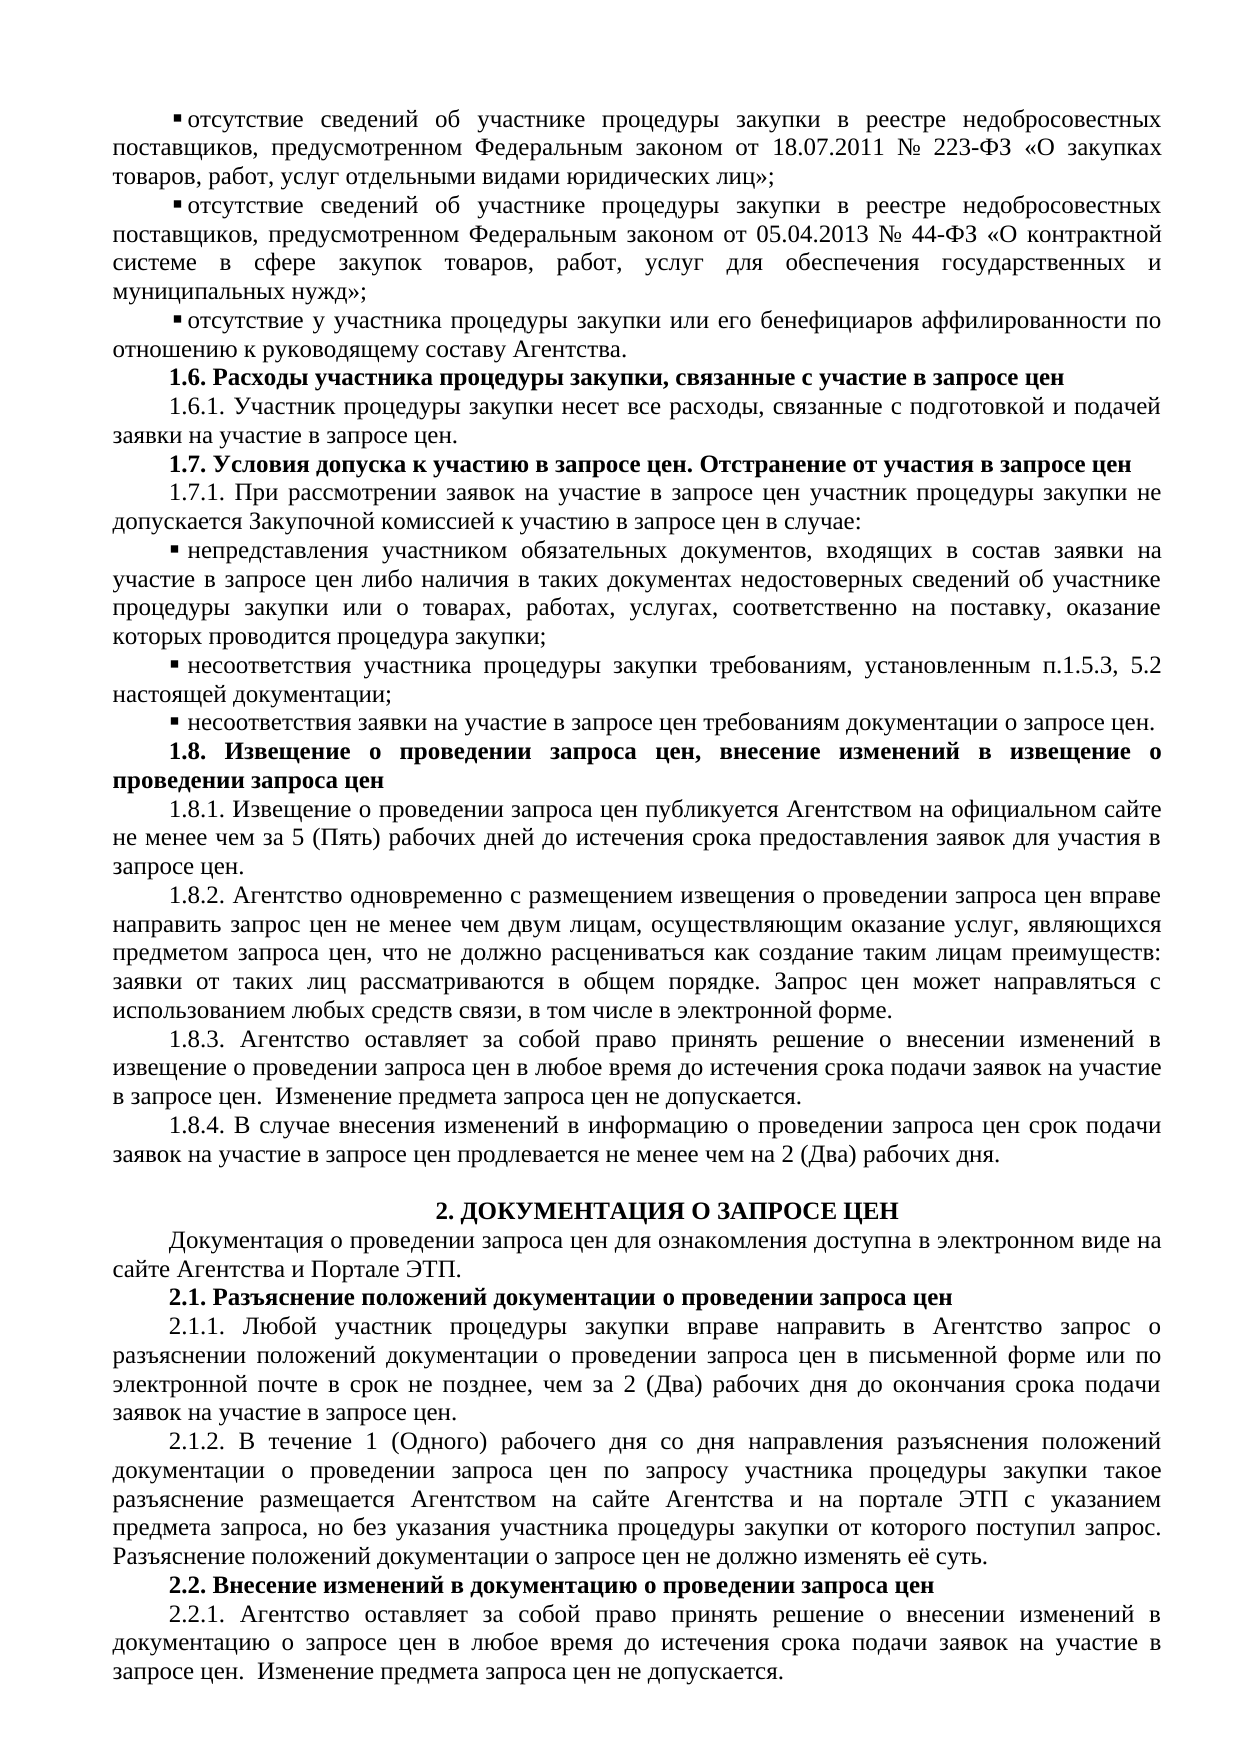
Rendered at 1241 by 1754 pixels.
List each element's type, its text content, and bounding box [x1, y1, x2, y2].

text 1.8.1. Извещение о проведении запроса цен публикуется Агентством на официальном сайте не менее чем за 5 (Пять) рабочих дней до истечения срока предоставления заявок для участия в запросе цен. [112, 794, 1162, 880]
list несоответствия заявки на участие в запросе цен требованиям документации о запросе цен. [112, 707, 1162, 736]
subtitle 2.2. Внесение изменений в документацию о проведении запроса цен [112, 1570, 1162, 1599]
text 1.8. Извещение о проведении запроса цен, внесение изменений в извещение о проведении запроса цен [112, 736, 1162, 794]
text 2.1.2. В течение 1 (Одного) рабочего дня со дня направления разъяснения положений документации о проведении запроса цен по запросу участника процедуры закупки такое разъяснение размещается Агентством на сайте Агентства и на портале ЭТП с указанием предмета запроса, но без указания участника процедуры закупки от которого поступил запрос. Разъяснение положений документации о запросе цен не должно изменять её суть. [112, 1426, 1162, 1570]
list непредставления участником обязательных документов, входящих в состав заявки на участие в запросе цен либо наличия в таких документах недостоверных сведений об участнике процедуры закупки или о товарах, работах, услугах, соответственно на поставку, оказание которых проводится процедура закупки; [112, 535, 1162, 650]
text 1.6.1. Участник процедуры закупки несет все расходы, связанные с подготовкой и подачей заявки на участие в запросе цен. [112, 391, 1162, 449]
list отсутствие сведений об участнике процедуры закупки в реестре недобросовестных поставщиков, предусмотренном Федеральным законом от 05.04.2013 № 44-ФЗ «О контрактной системе в сфере закупок товаров, работ, услуг для обеспечения государственных и муниципальных нужд»; [112, 190, 1162, 305]
list отсутствие сведений об участнике процедуры закупки в реестре недобросовестных поставщиков, предусмотренном Федеральным законом от 18.07.2011 № 223-ФЗ «О закупках товаров, работ, услуг отдельными видами юридических лиц»; [112, 104, 1162, 190]
subtitle 1.7. Условия допуска к участию в запросе цен. Отстранение от участия в запросе цен [112, 449, 1162, 477]
subtitle 2. ДОКУМЕНТАЦИЯ О ЗАПРОСЕ ЦЕН [112, 1196, 1162, 1225]
list несоответствия участника процедуры закупки требованиям, установленным п.1.5.3, 5.2 настоящей документации; [112, 650, 1162, 707]
text Документация о проведении запроса цен для ознакомления доступна в электронном виде на сайте Агентства и Портале ЭТП. [112, 1225, 1162, 1282]
text 1.8.2. Агентство одновременно с размещением извещения о проведении запроса цен вправе направить запрос цен не менее чем двум лицам, осуществляющим оказание услуг, являющихся предметом запроса цен, что не должно расцениваться как создание таким лицам преимуществ: заявки от таких лиц рассматриваются в общем порядке. Запрос цен может направляться с использованием любых средств связи, в том числе в электронной форме. [112, 880, 1162, 1024]
subtitle 2.1. Разъяснение положений документации о проведении запроса цен [112, 1282, 1162, 1311]
text 1.7.1. При рассмотрении заявок на участие в запросе цен участник процедуры закупки не допускается Закупочной комиссией к участию в запросе цен в случае: [112, 477, 1162, 535]
text 1.8.4. В случае внесения изменений в информацию о проведении запроса цен срок подачи заявок на участие в запросе цен продлевается не менее чем на 2 (Два) рабочих дня. [112, 1110, 1162, 1167]
text 2.1.1. Любой участник процедуры закупки вправе направить в Агентство запрос о разъяснении положений документации о проведении запроса цен в письменной форме или по электронной почте в срок не позднее, чем за 2 (Два) рабочих дня до окончания срока подачи заявок на участие в запросе цен. [112, 1311, 1162, 1426]
list отсутствие у участника процедуры закупки или его бенефициаров аффилированности по отношению к руководящему составу Агентства. [112, 305, 1162, 362]
subtitle 1.6. Расходы участника процедуры закупки, связанные с участие в запросе цен [112, 362, 1162, 391]
text 1.8.3. Агентство оставляет за собой право принять решение о внесении изменений в извещение о проведении запроса цен в любое время до истечения срока подачи заявок на участие в запросе цен. Изменение предмета запроса цен не допускается. [112, 1024, 1162, 1110]
text 2.2.1. Агентство оставляет за собой право принять решение о внесении изменений в документацию о запросе цен в любое время до истечения срока подачи заявок на участие в запросе цен. Изменение предмета запроса цен не допускается. [112, 1599, 1162, 1685]
